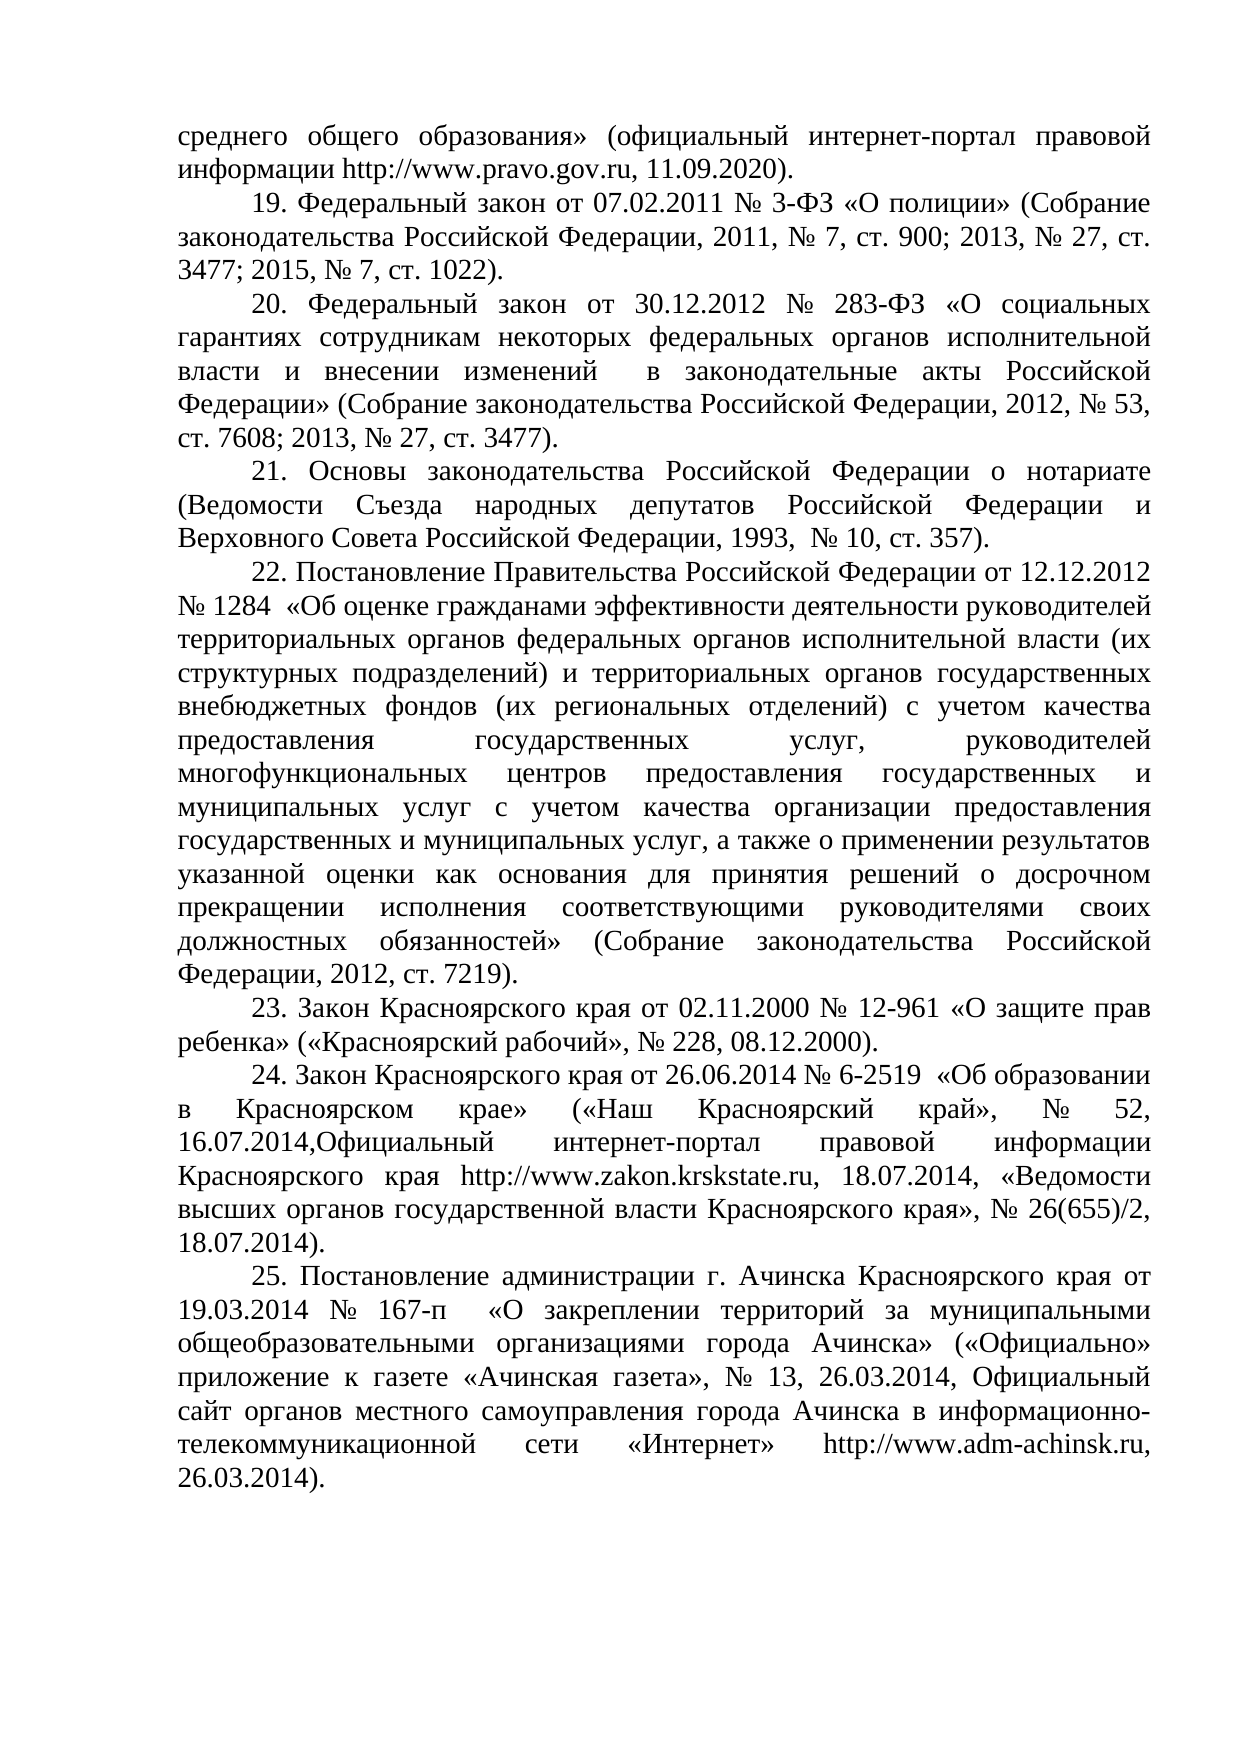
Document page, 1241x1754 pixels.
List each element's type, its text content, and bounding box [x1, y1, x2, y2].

text 23. Закон Красноярского края от 02.11.2000 № 12-961 «О защите прав ребенка» («Красноярский рабочий», № 228, 08.12.2000). [177, 990, 1152, 1057]
text 21. Основы законодательства Российской Федерации о нотариате (Ведомости Съезда народных депутатов Российской Федерации и Верховного Совета Российской Федерации, 1993, № 10, ст. 357). [177, 453, 1152, 554]
text 22. Постановление Правительства Российской Федерации от 12.12.2012 № 1284 «Об оценке гражданами эффективности деятельности руководителей территориальных органов федеральных органов исполнительной власти (их структурных подразделений) и территориальных органов государственных внебюджетных фондов (их региональных отделений) с учетом качества предоставления государственных услуг, руководителей многофункциональных центров предоставления государственных и муниципальных услуг с учетом качества организации предоставления государственных и муниципальных услуг, а также о применении результатов указанной оценки как основания для принятия решений о досрочном прекращении исполнения соответствующими руководителями своих должностных обязанностей» (Собрание законодательства Российской Федерации, 2012, ст. 7219). [177, 554, 1152, 990]
text 25. Постановление администрации г. Ачинска Красноярского края от 19.03.2014 № 167-п «О закреплении территорий за муниципальными общеобразовательными организациями города Ачинска» («Официально» приложение к газете «Ачинская газета», № 13, 26.03.2014, Официальный сайт органов местного самоуправления города Ачинска в информационно-телекоммуникационной сети «Интернет» http://www.adm-achinsk.ru, 26.03.2014). [177, 1258, 1152, 1493]
text 24. Закон Красноярского края от 26.06.2014 № 6-2519 «Об образовании в Красноярском крае» («Наш Красноярский край», № 52, 16.07.2014,Официальный интернет-портал правовой информации Красноярского края http://www.zakon.krskstate.ru, 18.07.2014, «Ведомости высших органов государственной власти Красноярского края», № 26(655)/2, 18.07.2014). [177, 1057, 1152, 1258]
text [177, 118, 1152, 185]
text 19. Федеральный закон от 07.02.2011 № 3-ФЗ «О полиции» (Собрание законодательства Российской Федерации, 2011, № 7, ст. 900; 2013, № 27, ст. 3477; 2015, № 7, ст. 1022). [177, 185, 1152, 286]
text 20. Федеральный закон от 30.12.2012 № 283-ФЗ «О социальных гарантиях сотрудникам некоторых федеральных органов исполнительной власти и внесении изменений в законодательные акты Российской Федерации» (Собрание законодательства Российской Федерации, 2012, № 53, ст. 7608; 2013, № 27, ст. 3477). [177, 286, 1152, 453]
